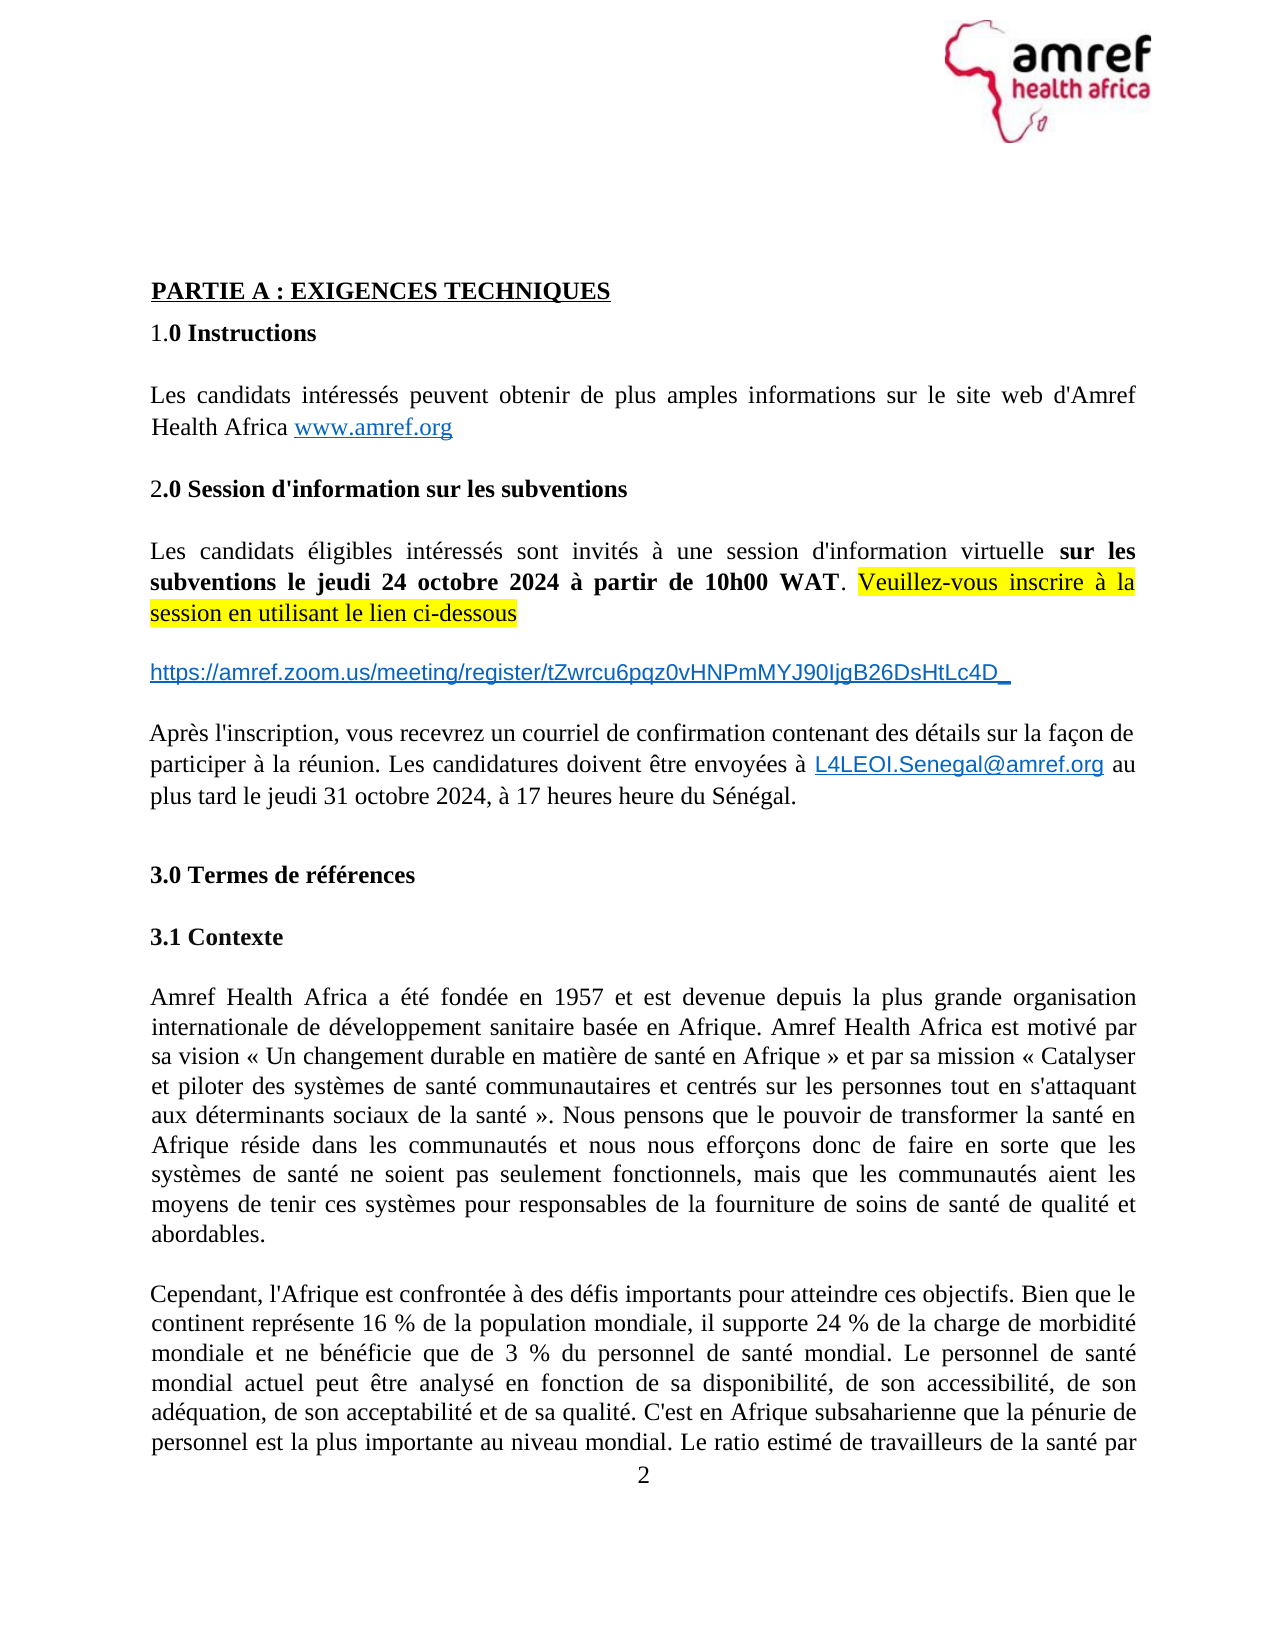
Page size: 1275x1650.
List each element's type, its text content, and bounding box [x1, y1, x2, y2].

text 1.0 Instructions [150, 318, 1137, 347]
picture [944, 20, 1152, 143]
text 3.1 Contexte [150, 922, 1137, 951]
text 2.0 Session d'information sur les subventions [150, 474, 1137, 503]
text PARTIE A : EXIGENCES TECHNIQUES [151, 276, 1137, 304]
text Après l'inscription, vous recevrez un courriel de confirmation contenant des détails sur la façon de participer à la réunion. Les candidatures doivent être envoyées à L4LEOI.Senegal@amref.org au plus tard le jeudi 31 octobre 2024, à 17 heures heure du Sénégal. [149, 718, 1136, 809]
text Les candidats intéressés peuvent obtenir de plus amples informations sur le site web d'Amref Health Africa www.amref.org [150, 381, 1137, 440]
text Amref Health Africa a été fondée en 1957 et est devenue depuis la plus grande organisation internationale de développement sanitaire basée en Afrique. Amref Health Africa est motivé par sa vision « Un changement durable en matière de santé en Afrique » et par sa mission « Catalyser et piloter des systèmes de santé communautaires et centrés sur les personnes tout en s'attaquant aux déterminants sociaux de la santé ». Nous pensons que le pouvoir de transformer la santé en Afrique réside dans les communautés et nous nous efforçons donc de faire en sorte que les systèmes de santé ne soient pas seulement fonctionnels, mais que les communautés aient les moyens de tenir ces systèmes pour responsables de la fourniture de soins de santé de qualité et abordables. [150, 982, 1137, 1247]
text Les candidats éligibles intéressés sont invités à une session d'information virtuelle sur les subventions le jeudi 24 octobre 2024 à partir de 10h00 WAT. Veuillez-vous inscrire à la session en utilisant le lien ci-dessous [150, 536, 1136, 627]
text 3.0 Termes de références [150, 860, 1137, 888]
text https://amref.zoom.us/meeting/register/tZwrcu6pqz0vHNPmMYJ90IjgB26DsHtLc4D_ [150, 658, 1136, 685]
